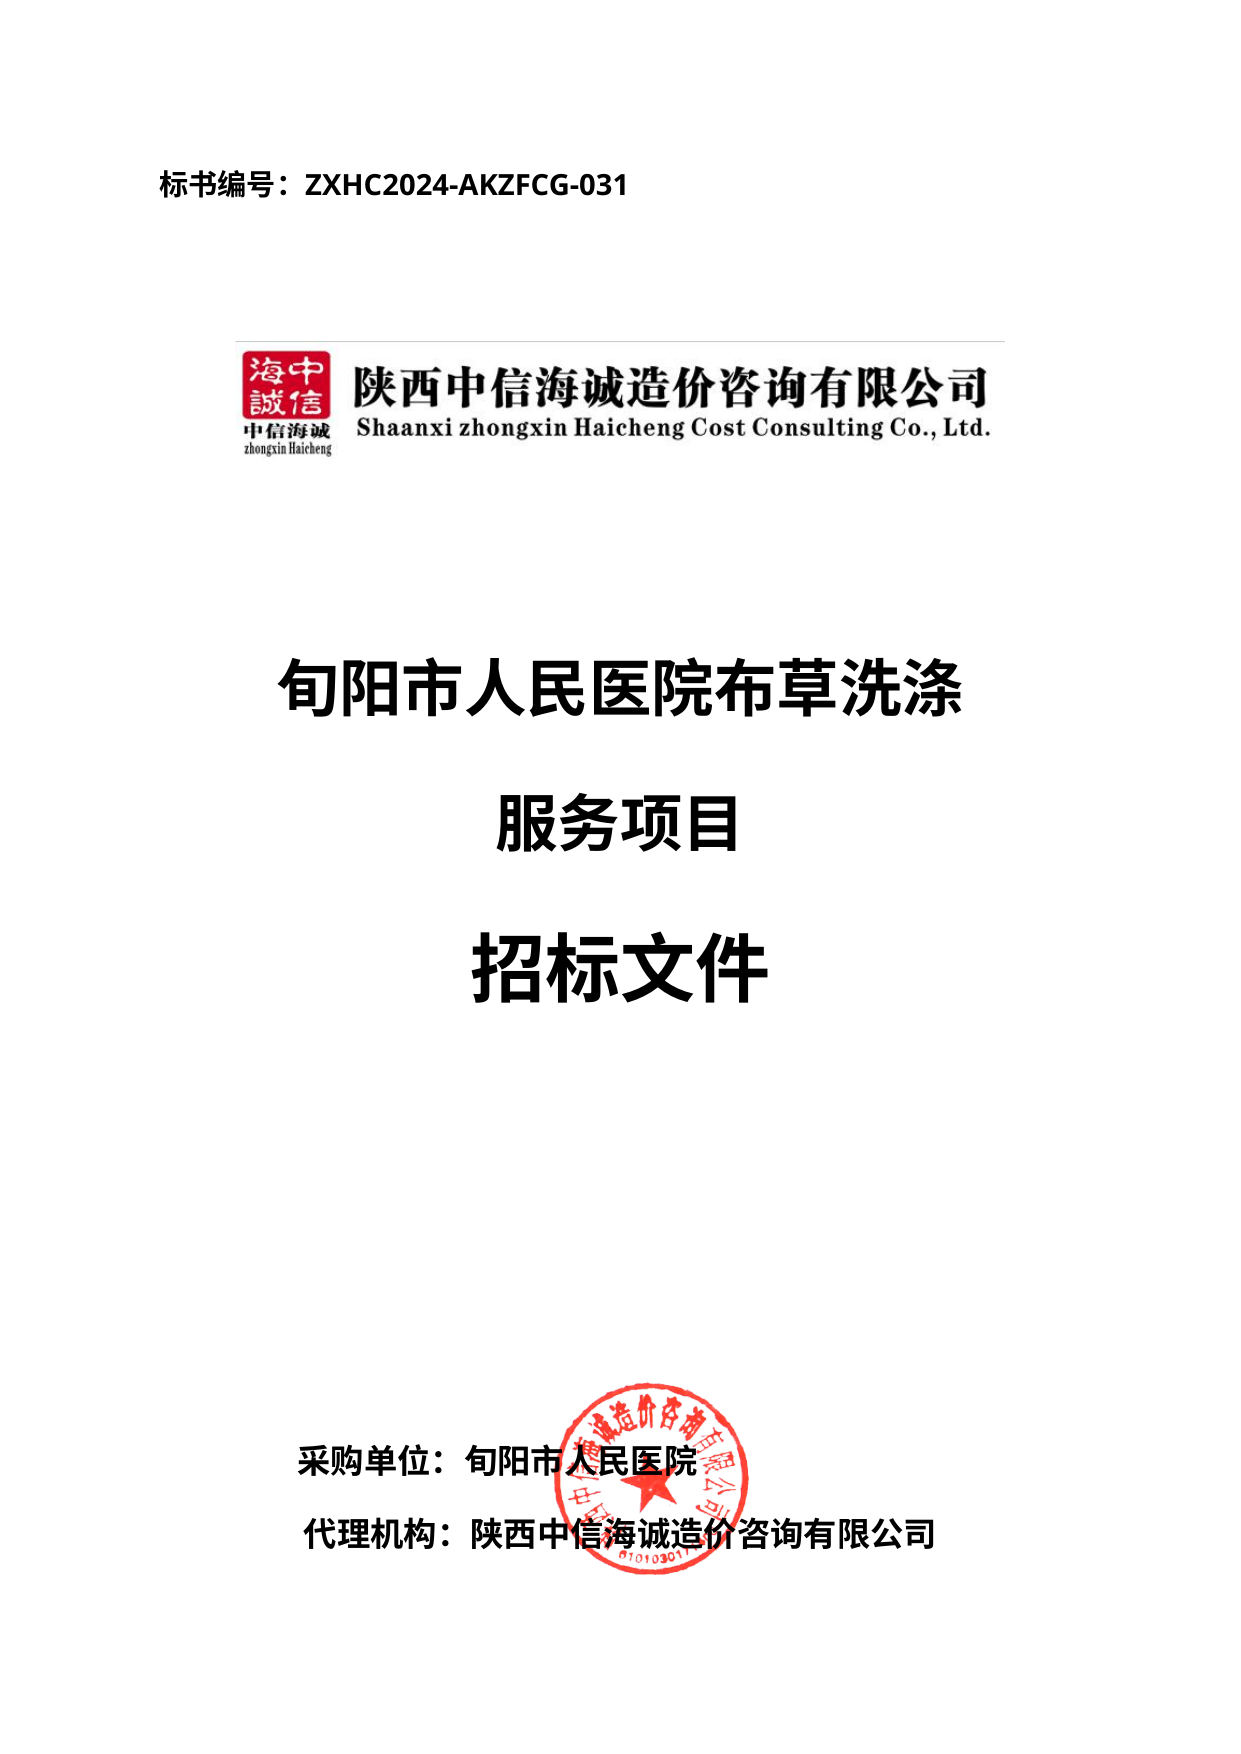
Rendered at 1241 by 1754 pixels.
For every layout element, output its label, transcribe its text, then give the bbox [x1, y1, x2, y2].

text 标书编号：ZXHC2024-AKZFCG-031 [130, 162, 1110, 204]
text 旬阳市人民医院布草洗涤 [130, 638, 1110, 729]
text 服务项目 [130, 774, 1110, 865]
text 招标文件 [130, 910, 1110, 1018]
picture [544, 1556, 756, 1581]
picture [544, 1483, 756, 1507]
picture [544, 1368, 756, 1435]
text 采购单位：旬阳市人民医院 [130, 1435, 1110, 1483]
text 代理机构：陕西中信海诚造价咨询有限公司 [130, 1507, 1110, 1556]
picture [235, 341, 1005, 459]
